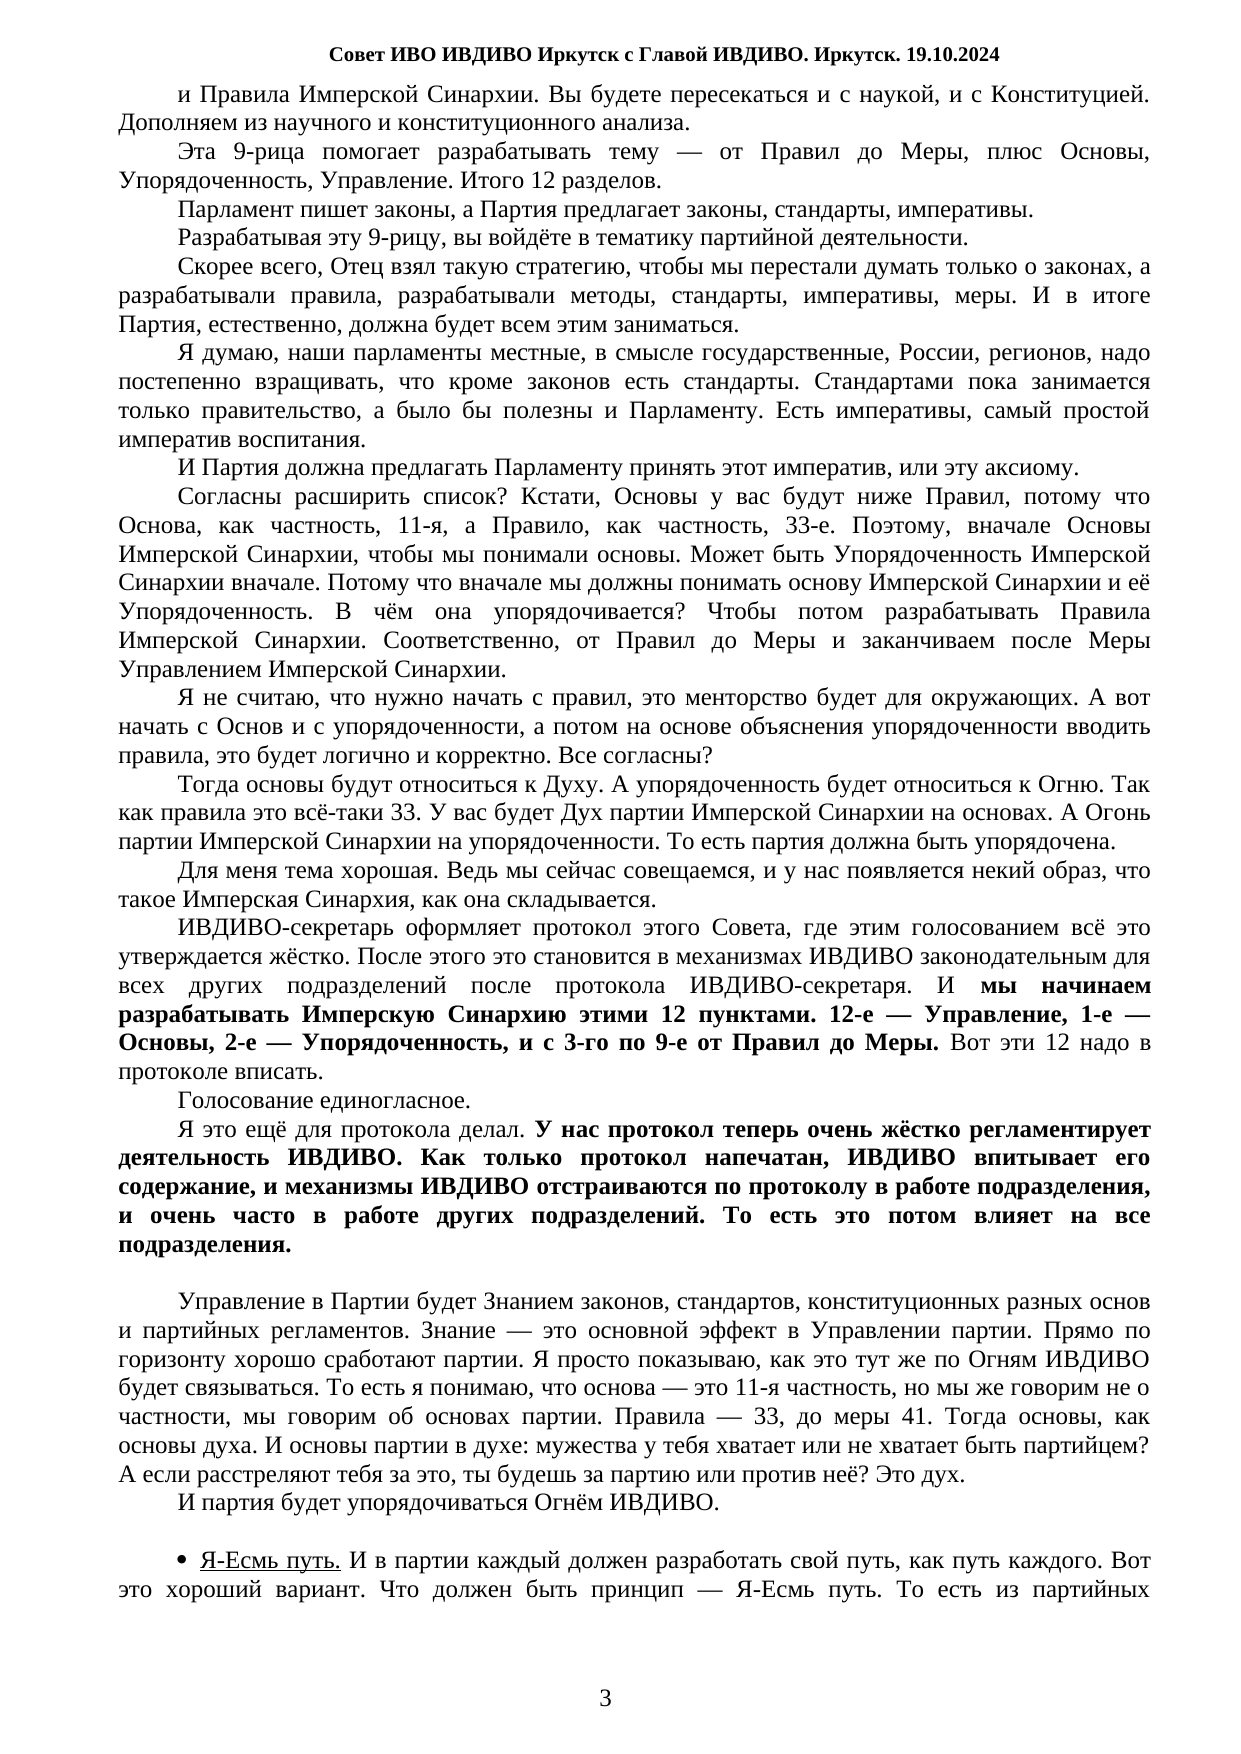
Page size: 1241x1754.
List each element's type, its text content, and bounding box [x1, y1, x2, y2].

text Для меня тема хорошая. Ведь мы сейчас совещаемся, и у нас появляется некий образ, что такое Имперская Синархия, как она складывается. [118, 855, 1152, 912]
text Я это ещё для протокола делал. У нас протокол теперь очень жёстко регламентирует деятельность ИВДИВО. Как только протокол напечатан, ИВДИВО впитывает его содержание, и механизмы ИВДИВО отстраиваются по протоколу в работе подразделения, и очень часто в работе других подразделений. То есть это потом влияет на все подразделения. [118, 1114, 1152, 1257]
text Разрабатывая эту 9-рицу, вы войдёте в тематику партийной деятельности. [118, 222, 1152, 251]
text Я думаю, наши парламенты местные, в смысле государственные, России, регионов, надо постепенно взращивать, что кроме законов есть стандарты. Стандартами пока занимается только правительство, а было бы полезны и Парламенту. Есть императивы, самый простой императив воспитания. [118, 337, 1152, 452]
text И партия будет упорядочиваться Огнём ИВДИВО. [118, 1487, 1152, 1516]
text Эта 9-рица помогает разрабатывать тему — от Правил до Меры, плюс Основы, Упорядоченность, Управление. Итого 12 разделов. [118, 136, 1152, 194]
text Голосование единогласное. [118, 1085, 1152, 1114]
text Согласны расширить список? Кстати, Основы у вас будут ниже Правил, потому что Основа, как частность, 11-я, а Правило, как частность, 33-е. Поэтому, вначале Основы Имперской Синархии, чтобы мы понимали основы. Может быть Упорядоченность Имперской Синархии вначале. Потому что вначале мы должны понимать основу Имперской Синархии и её Упорядоченность. В чём она упорядочивается? Чтобы потом разрабатывать Правила Имперской Синархии. Соответственно, от Правил до Меры и заканчиваем после Меры Управлением Имперской Синархии. [118, 481, 1152, 682]
text Управление в Партии будет Знанием законов, стандартов, конституционных разных основ и партийных регламентов. Знание — это основной эффект в Управлении партии. Прямо по горизонту хорошо сработают партии. Я просто показываю, как это тут же по Огням ИВДИВО будет связываться. То есть я понимаю, что основа — это 11-я частность, но мы же говорим не о частности, мы говорим об основах партии. Правила — 33, до меры 41. Тогда основы, как основы духа. И основы партии в духе: мужества у тебя хватает или не хватает быть партийцем? А если расстреляют тебя за это, ты будешь за партию или против неё? Это дух. [118, 1286, 1152, 1487]
text ИВДИВО-секретарь оформляет протокол этого Совета, где этим голосованием всё это утверждается жёстко. После этого это становится в механизмах ИВДИВО законодательным для всех других подразделений после протокола ИВДИВО-секретаря. И мы начинаем разрабатывать Имперскую Синархию этими 12 пунктами. 12-е — Управление, 1-е — Основы, 2-е — Упорядоченность, и с 3-го по 9-е от Правил до Меры. Вот эти 12 надо в протоколе вписать. [118, 912, 1152, 1085]
text и Правила Имперской Синархии. Вы будете пересекаться и с наукой, и с Конституцией. Дополняем из научного и конституционного анализа. [118, 79, 1152, 136]
text Тогда основы будут относиться к Духу. А упорядоченность будет относиться к Огню. Так как правила это всё-таки 33. У вас будет Дух партии Имперской Синархии на основах. А Огонь партии Имперской Синархии на упорядоченности. То есть партия должна быть упорядочена. [118, 769, 1152, 855]
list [118, 1545, 1152, 1602]
text Я не считаю, что нужно начать с правил, это менторство будет для окружающих. А вот начать с Основ и с упорядоченности, а потом на основе объяснения упорядоченности вводить правила, это будет логично и корректно. Все согласны? [118, 682, 1152, 769]
text Парламент пишет законы, а Партия предлагает законы, стандарты, императивы. [118, 194, 1152, 222]
text Скорее всего, Отец взял такую стратегию, чтобы мы перестали думать только о законах, а разрабатывали правила, разрабатывали методы, стандарты, императивы, меры. И в итоге Партия, естественно, должна будет всем этим заниматься. [118, 251, 1152, 337]
text И Партия должна предлагать Парламенту принять этот императив, или эту аксиому. [118, 452, 1152, 481]
